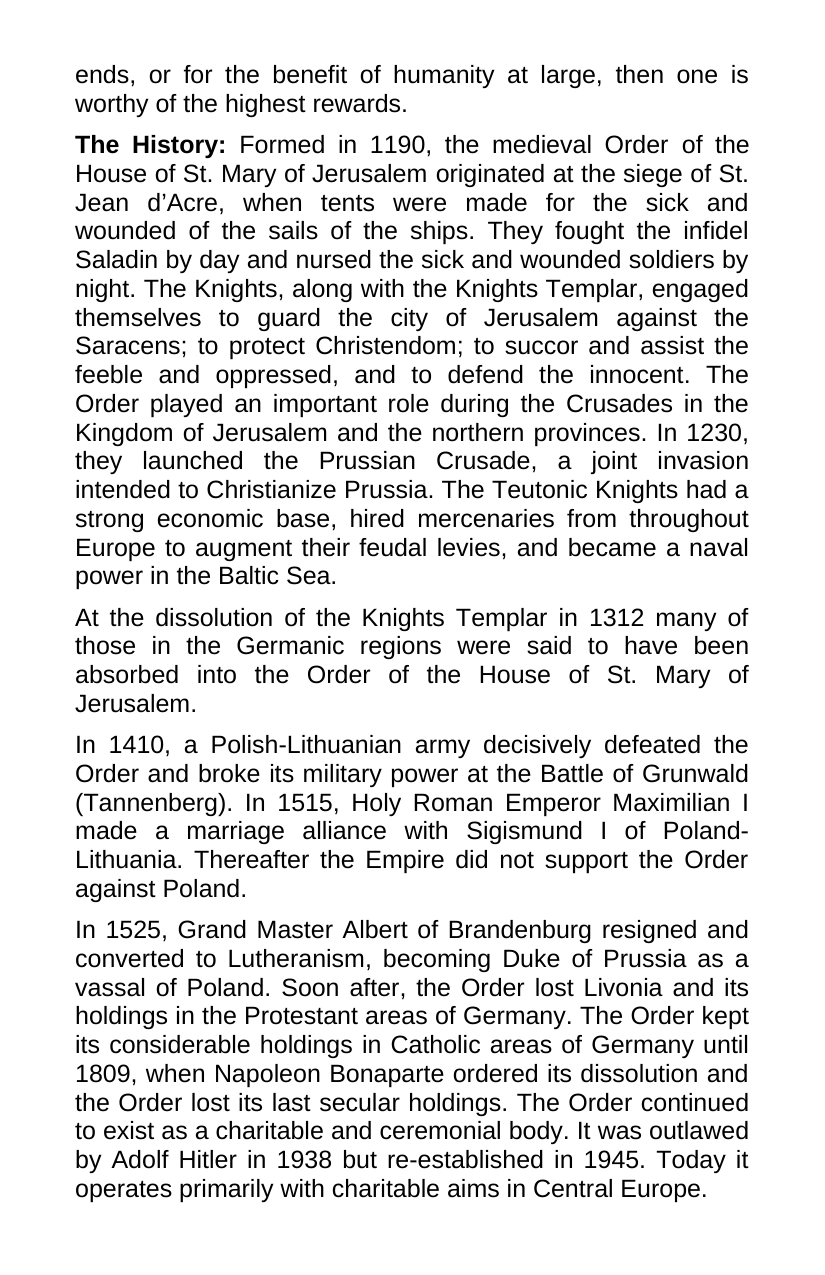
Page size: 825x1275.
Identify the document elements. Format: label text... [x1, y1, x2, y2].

text In 1525, Grand Master Albert of Brandenburg resigned and converted to Lutheranism, becoming Duke of Prussia as a vassal of Poland. Soon after, the Order lost Livonia and its holdings in the Protestant areas of Germany. The Order kept its considerable holdings in Catholic areas of Germany until 1809, when Napoleon Bonaparte ordered its dissolution and the Order lost its last secular holdings. The Order continued to exist as a charitable and ceremonial body. It was outlawed by Adolf Hitler in 1938 but re-established in 1945. Today it operates primarily with charitable aims in Central Europe. [75, 915, 750, 1202]
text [75, 60, 750, 117]
text The History: Formed in 1190, the medieval Order of the House of St. Mary of Jerusalem originated at the siege of St. Jean d’Acre, when tents were made for the sick and wounded of the sails of the ships. They fought the infidel Saladin by day and nursed the sick and wounded soldiers by night. The Knights, along with the Knights Templar, engaged themselves to guard the city of Jerusalem against the Saracens; to protect Christendom; to succor and assist the feeble and oppressed, and to defend the innocent. The Order played an important role during the Crusades in the Kingdom of Jerusalem and the northern provinces. In 1230, they launched the Prussian Crusade, a joint invasion intended to Christianize Prussia. The Teutonic Knights had a strong economic base, hired mercenaries from throughout Europe to augment their feudal levies, and became a naval power in the Baltic Sea. [75, 130, 750, 590]
text In 1410, a Polish-Lithuanian army decisively defeated the Order and broke its military power at the Battle of Grunwald (Tannenberg). In 1515, Holy Roman Emperor Maximilian I made a marriage alliance with Sigismund I of Poland-Lithuania. Thereafter the Empire did not support the Order against Poland. [75, 730, 750, 902]
text At the dissolution of the Knights Templar in 1312 many of those in the Germanic regions were said to have been absorbed into the Order of the House of St. Mary of Jerusalem. [75, 602, 750, 717]
